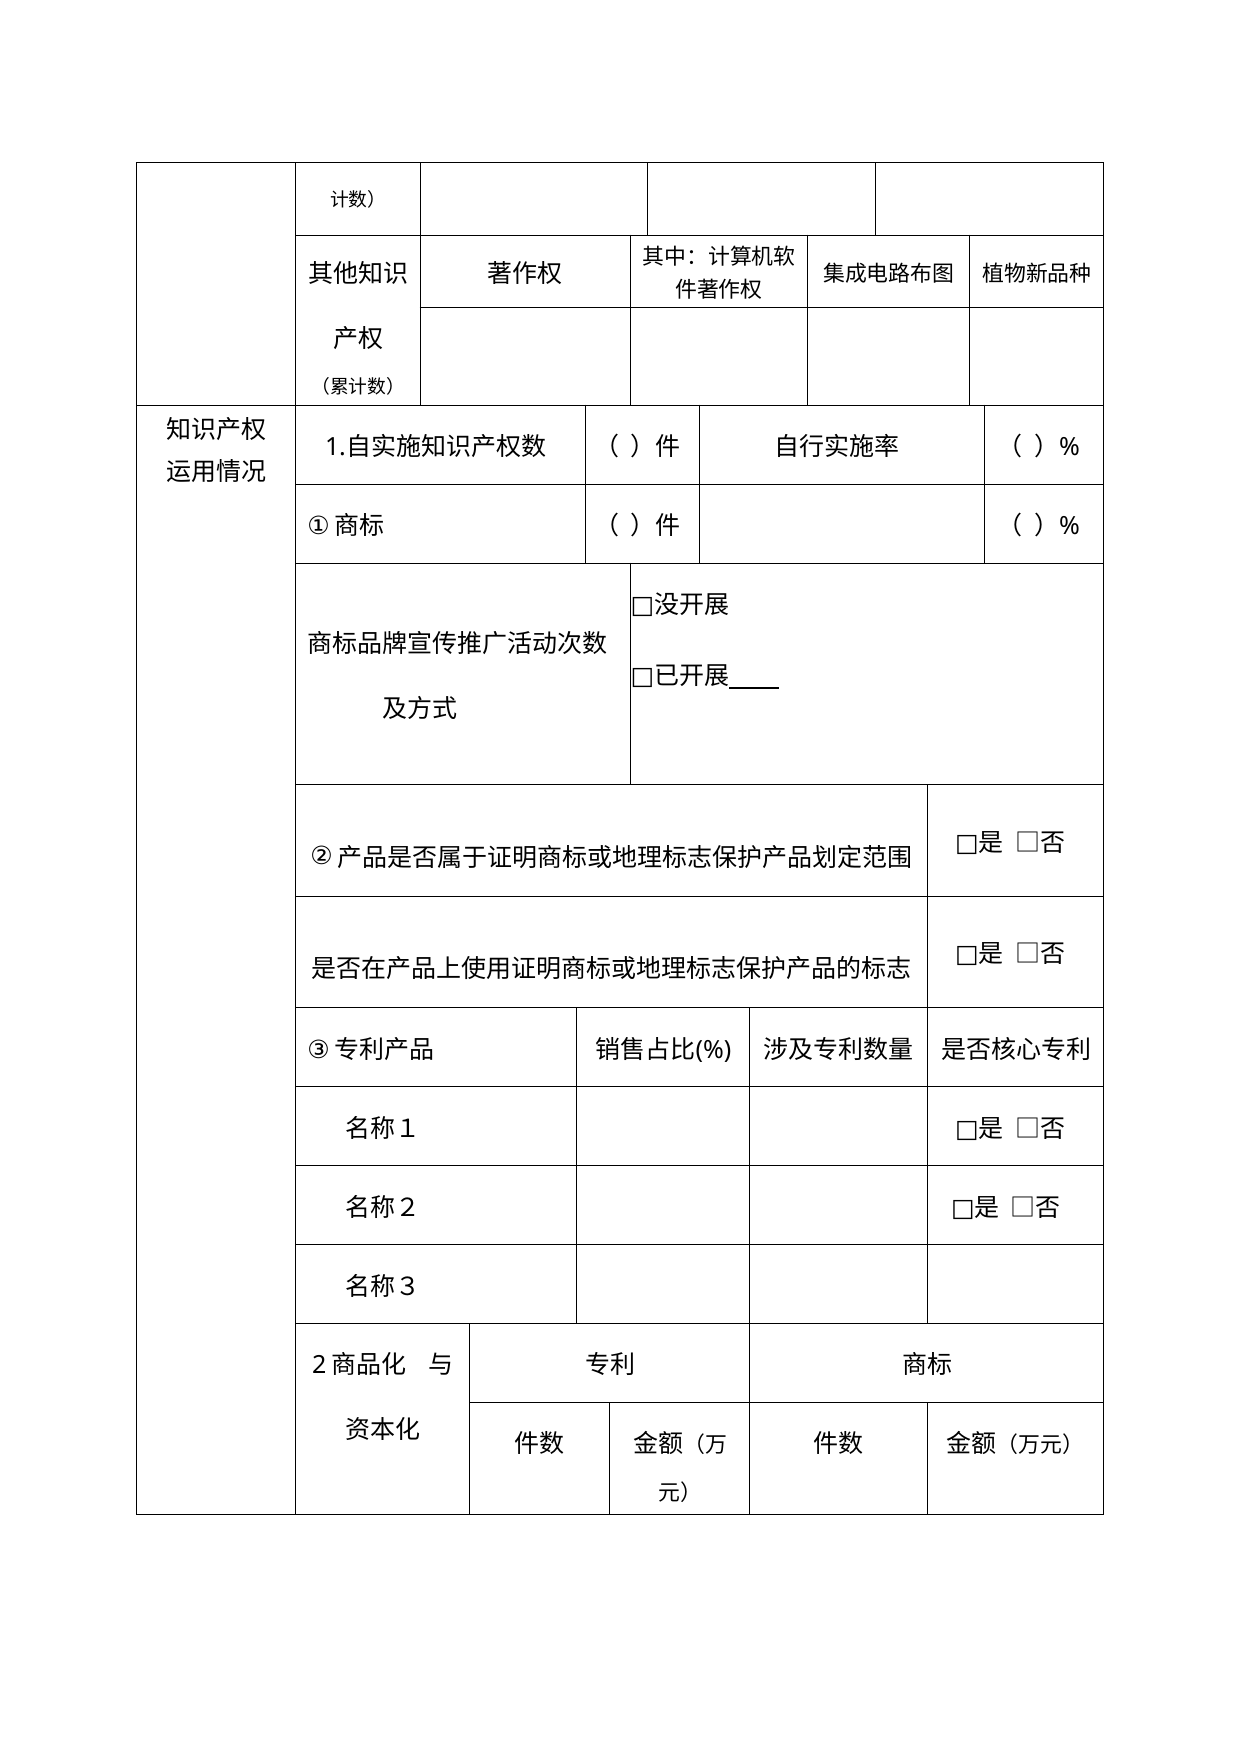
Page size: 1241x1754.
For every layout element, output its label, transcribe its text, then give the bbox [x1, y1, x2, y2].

table_cell [421, 308, 630, 404]
table_cell [421, 163, 647, 234]
table_cell 自行实施率 [700, 406, 984, 483]
table_cell [750, 1087, 927, 1165]
table_cell （ ）件 [586, 406, 699, 483]
table_cell [700, 485, 984, 562]
table_cell 2商品化 与资本化 [296, 1324, 469, 1513]
table_cell 涉及专利数量 [750, 1008, 927, 1086]
table_cell □是 □否 [928, 897, 1103, 1007]
table_cell 名称１ [296, 1087, 469, 1165]
table_cell □是 □否 [928, 1087, 1103, 1165]
table_cell [928, 1245, 1103, 1323]
table_cell 件数 [750, 1403, 927, 1513]
table_cell 金额（万元） [610, 1403, 749, 1513]
table_cell [470, 1087, 576, 1165]
table_cell [750, 1245, 927, 1323]
table_cell 是否在产品上使用证明商标或地理标志保护产品的标志 [296, 897, 927, 1007]
table_cell [577, 1166, 749, 1244]
table_cell [876, 163, 1103, 234]
table_cell 名称３ [296, 1245, 469, 1323]
table_cell ①商标 [296, 485, 585, 562]
table_cell 商标 （累计数） [296, 163, 420, 234]
table_cell [470, 1166, 576, 1244]
table_cell □是 □否 [928, 1166, 1103, 1244]
table_cell 著作权 [421, 236, 630, 307]
table_cell 是否核心专利 [928, 1008, 1103, 1086]
table_cell 知识产权 运用情况 [137, 406, 295, 1513]
table_cell ③专利产品 [296, 1008, 576, 1086]
table_cell 件数 [470, 1403, 609, 1513]
table_cell [970, 308, 1103, 404]
table_cell [648, 163, 875, 234]
table_cell [808, 308, 969, 404]
table_cell [470, 1245, 576, 1323]
table_cell 1.自实施知识产权数 [296, 406, 585, 483]
table_cell 商标品牌宣传推广活动次数及方式 [296, 564, 630, 784]
table_cell 名称２ [296, 1166, 469, 1244]
table_cell 金额（万元） [928, 1403, 1103, 1513]
table_cell 集成电路布图 [808, 236, 969, 307]
table_cell 其他知识产权 （累计数） [296, 236, 420, 404]
table_cell 专利 [470, 1324, 749, 1402]
table_cell [577, 1245, 749, 1323]
table_cell [750, 1166, 927, 1244]
table_cell 销售占比(%) [577, 1008, 749, 1086]
table_cell （ ）% [985, 485, 1103, 562]
table_cell 商标 [750, 1324, 1103, 1402]
table_cell 其中：计算机软件著作权 [631, 236, 807, 307]
table_cell （ ）% [985, 406, 1103, 483]
table_cell [577, 1087, 749, 1165]
table_cell ②产品是否属于证明商标或地理标志保护产品划定范围 [296, 785, 927, 896]
table_cell [631, 308, 807, 404]
table_cell □是 □否 [928, 785, 1103, 896]
table_cell 植物新品种 [970, 236, 1103, 307]
table_cell （ ）件 [586, 485, 699, 562]
table_cell □没开展 □已开展 [631, 564, 1103, 784]
